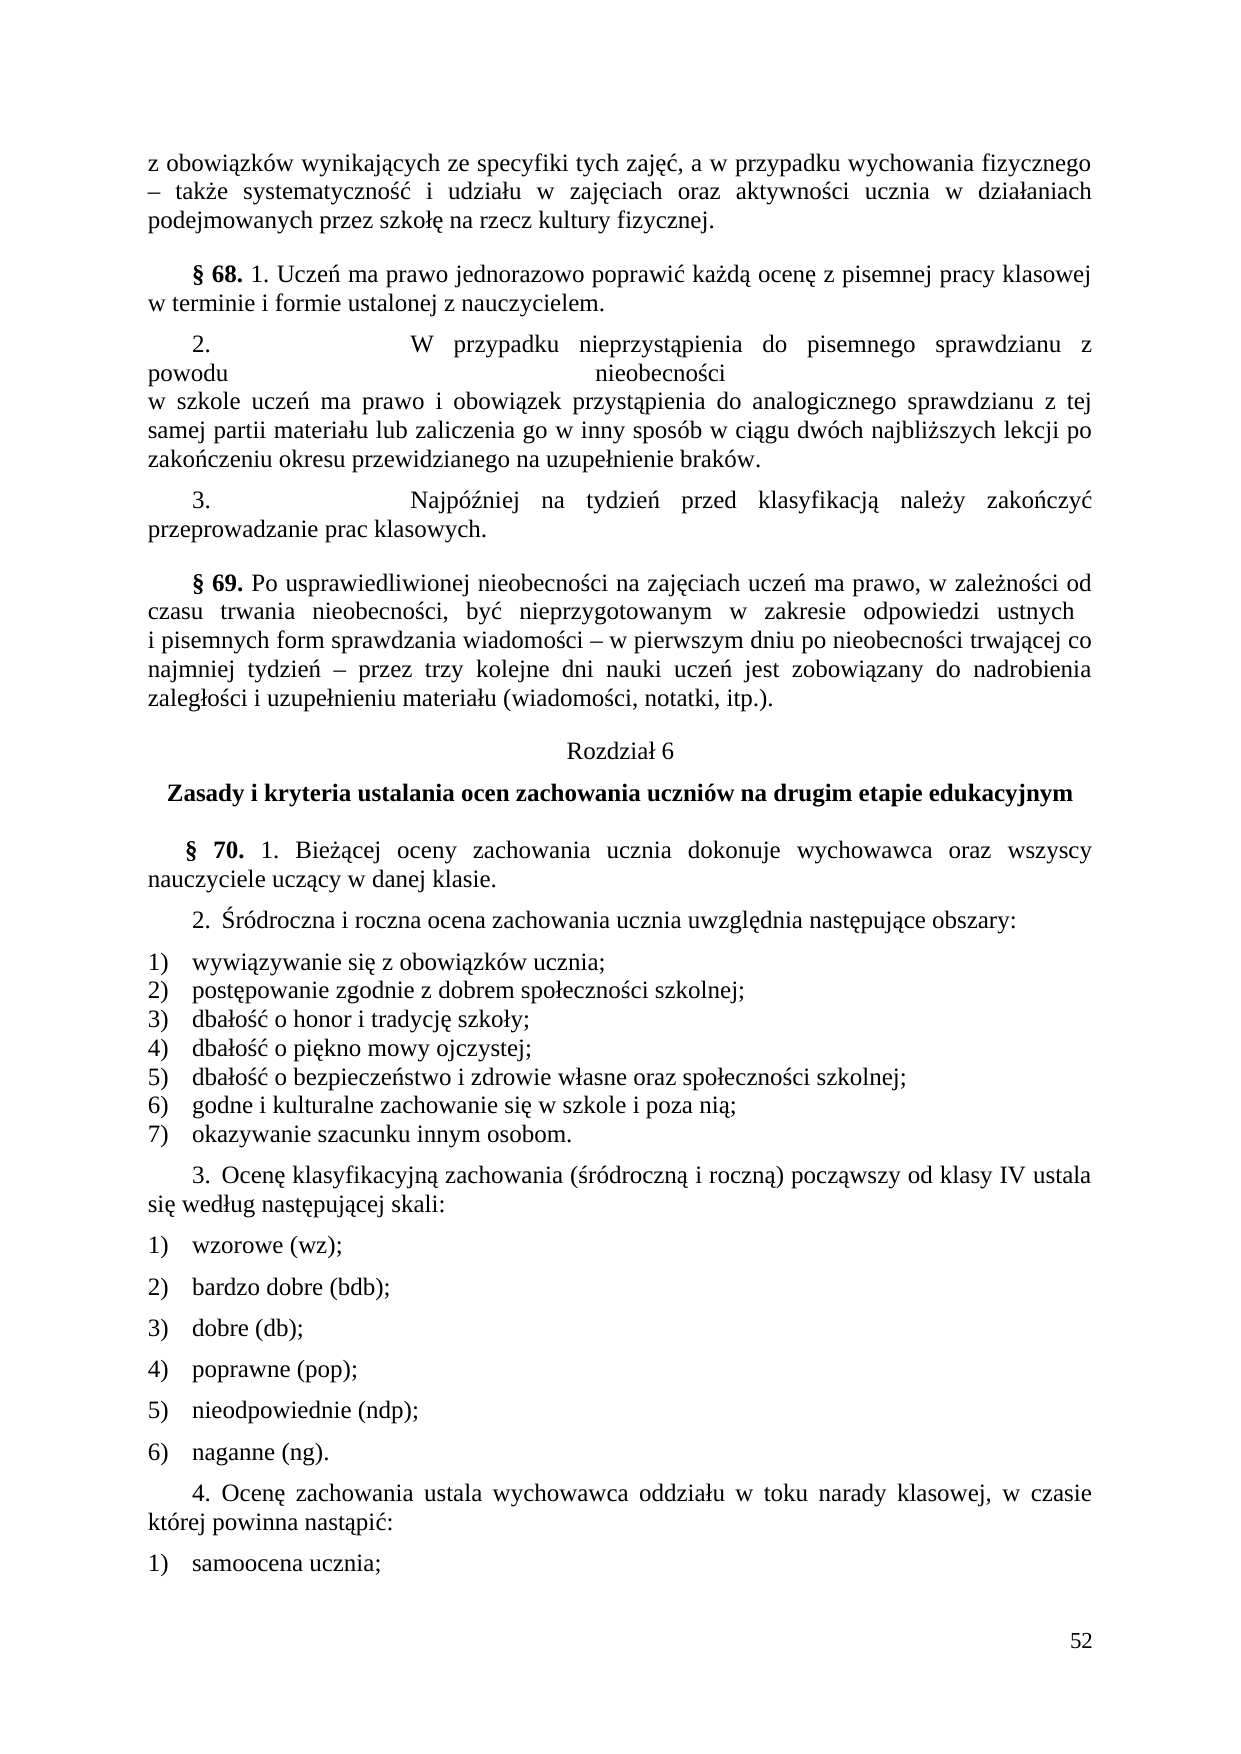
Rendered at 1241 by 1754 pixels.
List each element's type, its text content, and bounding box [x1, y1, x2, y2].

text Zasady i kryteria ustalania ocen zachowania uczniów na drugim etapie edukacyjnym [148, 778, 1093, 806]
list okazywanie szacunku innym osobom. [148, 1119, 1093, 1148]
list wzorowe (wz); [148, 1231, 1093, 1259]
list naganne (ng). [148, 1437, 1093, 1466]
list postępowanie zgodnie z dobrem społeczności szkolnej; [148, 976, 1093, 1004]
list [148, 148, 1093, 234]
list samoocena ucznia; [148, 1548, 1093, 1577]
list wywiązywanie się z obowiązków ucznia; [148, 947, 1093, 976]
list dbałość o honor i tradycję szkoły; [148, 1004, 1093, 1033]
list W przypadku nieprzystąpienia do pisemnego sprawdzianu z powodu nieobecności w szkole uczeń ma prawo i obowiązek przystąpienia do analogicznego sprawdzianu z tej samej partii materiału lub zaliczenia go w inny sposób w ciągu dwóch najbliższych lekcji po zakończeniu okresu przewidzianego na uzupełnienie braków. [148, 329, 1093, 473]
list godne i kulturalne zachowanie się w szkole i poza nią; [148, 1091, 1093, 1119]
list Śródroczna i roczna ocena zachowania ucznia uwzględnia następujące obszary: [148, 906, 1093, 934]
list § 68. 1. Uczeń ma prawo jednorazowo poprawić każdą ocenę z pisemnej pracy klasowej w terminie i formie ustalonej z nauczycielem. [148, 259, 1093, 316]
list bardzo dobre (bdb); [148, 1272, 1093, 1301]
list § 69. Po usprawiedliwionej nieobecności na zajęciach uczeń ma prawo, w zależności od czasu trwania nieobecności, być nieprzygotowanym w zakresie odpowiedzi ustnych i pisemnych form sprawdzania wiadomości – w pierwszym dniu po nieobecności trwającej co najmniej tydzień – przez trzy kolejne dni nauki uczeń jest zobowiązany do nadrobienia zaległości i uzupełnieniu materiału (wiadomości, notatki, itp.). [148, 568, 1093, 711]
list Rozdział 6 [148, 736, 1093, 765]
list dbałość o piękno mowy ojczystej; [148, 1033, 1093, 1062]
list Ocenę klasyfikacyjną zachowania (śródroczną i roczną) począwszy od klasy IV ustala się według następującej skali: [148, 1161, 1093, 1218]
list Ocenę zachowania ustala wychowawca oddziału w toku narady klasowej, w czasie której powinna nastąpić: [148, 1478, 1093, 1536]
text § 70. 1. Bieżącej oceny zachowania ucznia dokonuje wychowawca oraz wszyscy nauczyciele uczący w danej klasie. [148, 836, 1093, 893]
list dobre (db); [148, 1313, 1093, 1342]
list Najpóźniej na tydzień przed klasyfikacją należy zakończyć przeprowadzanie prac klasowych. [148, 485, 1093, 543]
list dbałość o bezpieczeństwo i zdrowie własne oraz społeczności szkolnej; [148, 1062, 1093, 1091]
list poprawne (pop); [148, 1354, 1093, 1383]
list nieodpowiednie (ndp); [148, 1396, 1093, 1424]
